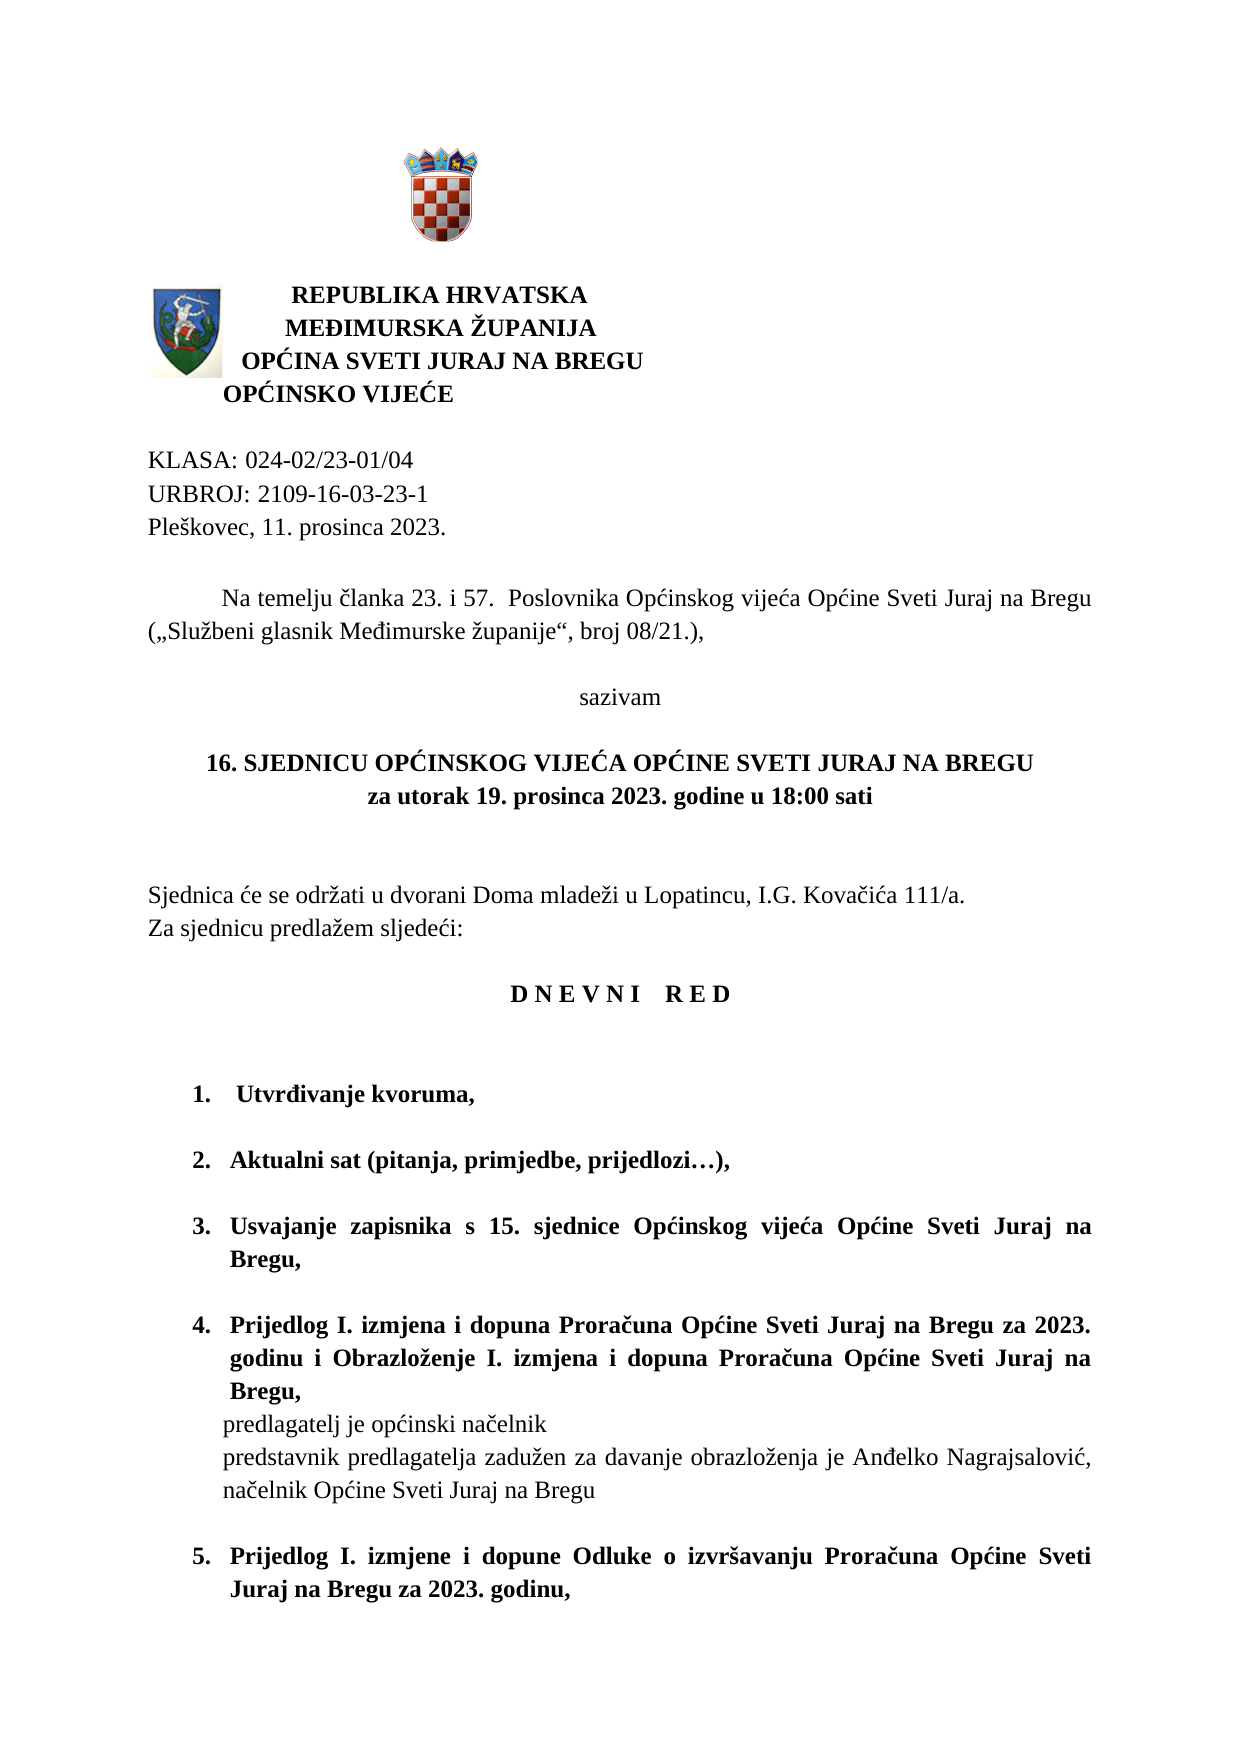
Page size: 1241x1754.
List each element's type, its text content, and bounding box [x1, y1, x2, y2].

list Prijedlog I. izmjena i dopuna Proračuna Općine Sveti Juraj na Bregu za 2023. godinu i Obrazloženje I. izmjena i dopuna Proračuna Općine Sveti Juraj na Bregu, [192, 1310, 1093, 1404]
text OPĆINA SVETI JURAJ NA BREGU [223, 346, 1093, 375]
text Za sjednicu predlažem sljedeći: [148, 913, 1093, 942]
list Prijedlog I. izmjene i dopune Odluke o izvršavanju Proračuna Općine Sveti Juraj na Bregu za 2023. godinu, [192, 1541, 1093, 1603]
list Usvajanje zapisnika s 15. sjednice Općinskog vijeća Općine Sveti Juraj na Bregu, [192, 1211, 1093, 1272]
text KLASA: 024-02/23-01/04 [148, 445, 1093, 474]
text Na temelju članka 23. i 57. Poslovnika Općinskog vijeća Općine Sveti Juraj na Bregu („Službeni glasnik Međimurske županije“, broj 08/21.), [148, 583, 1093, 645]
picture [150, 285, 223, 378]
text MEĐIMURSKA ŽUPANIJA [223, 313, 1093, 342]
picture [403, 147, 478, 242]
text URBROJ: 2109-16-03-23-1 [148, 479, 1093, 507]
text REPUBLIKA HRVATSKA [148, 280, 1093, 309]
list Utvrđivanje kvoruma, [192, 1079, 1093, 1107]
text za utorak 19. prosinca 2023. godine u 18:00 sati [148, 781, 1093, 810]
text sazivam [148, 682, 1093, 711]
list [223, 1442, 1093, 1504]
text D N E V N I R E D [148, 979, 1093, 1008]
list Aktualni sat (pitanja, primjedbe, prijedlozi…), [192, 1145, 1093, 1173]
text Pleškovec, 11. prosinca 2023. [148, 512, 1093, 541]
list predlagatelj je općinski načelnik [223, 1409, 1093, 1438]
text 16. SJEDNICU OPĆINSKOG VIJEĆA OPĆINE SVETI JURAJ NA BREGU [148, 748, 1093, 777]
text Sjednica će se održati u dvorani Doma mladeži u Lopatincu, I.G. Kovačića 111/a. [148, 881, 1093, 909]
text OPĆINSKO VIJEĆE [148, 379, 1093, 408]
